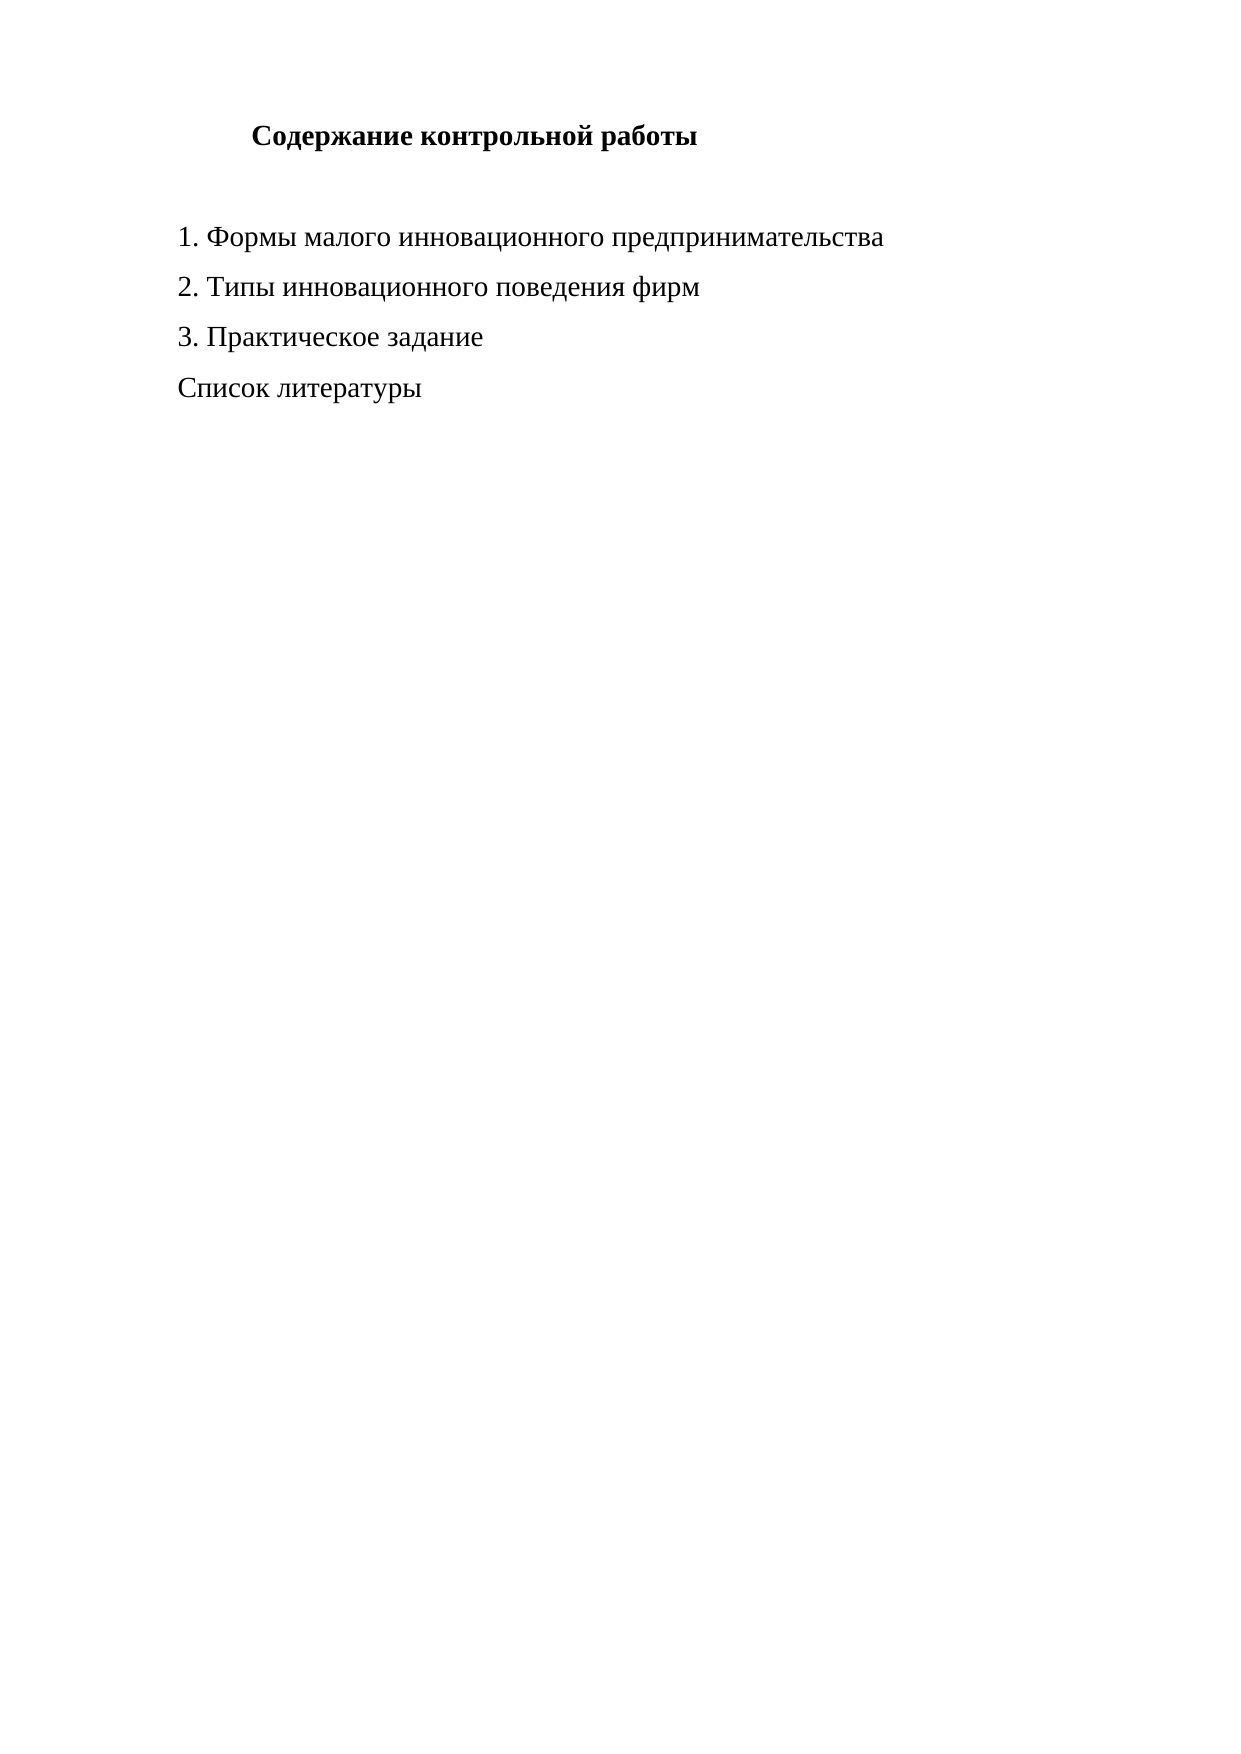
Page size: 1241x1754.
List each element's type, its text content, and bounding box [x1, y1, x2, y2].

text 2. Типы инновационного поведения фирм [177, 269, 1152, 303]
text Список литературы [177, 370, 1152, 403]
subtitle Содержание контрольной работы [177, 118, 1152, 152]
text 3. Практическое задание [177, 319, 1152, 353]
text 1. Формы малого инновационного предпринимательства [177, 219, 1152, 252]
